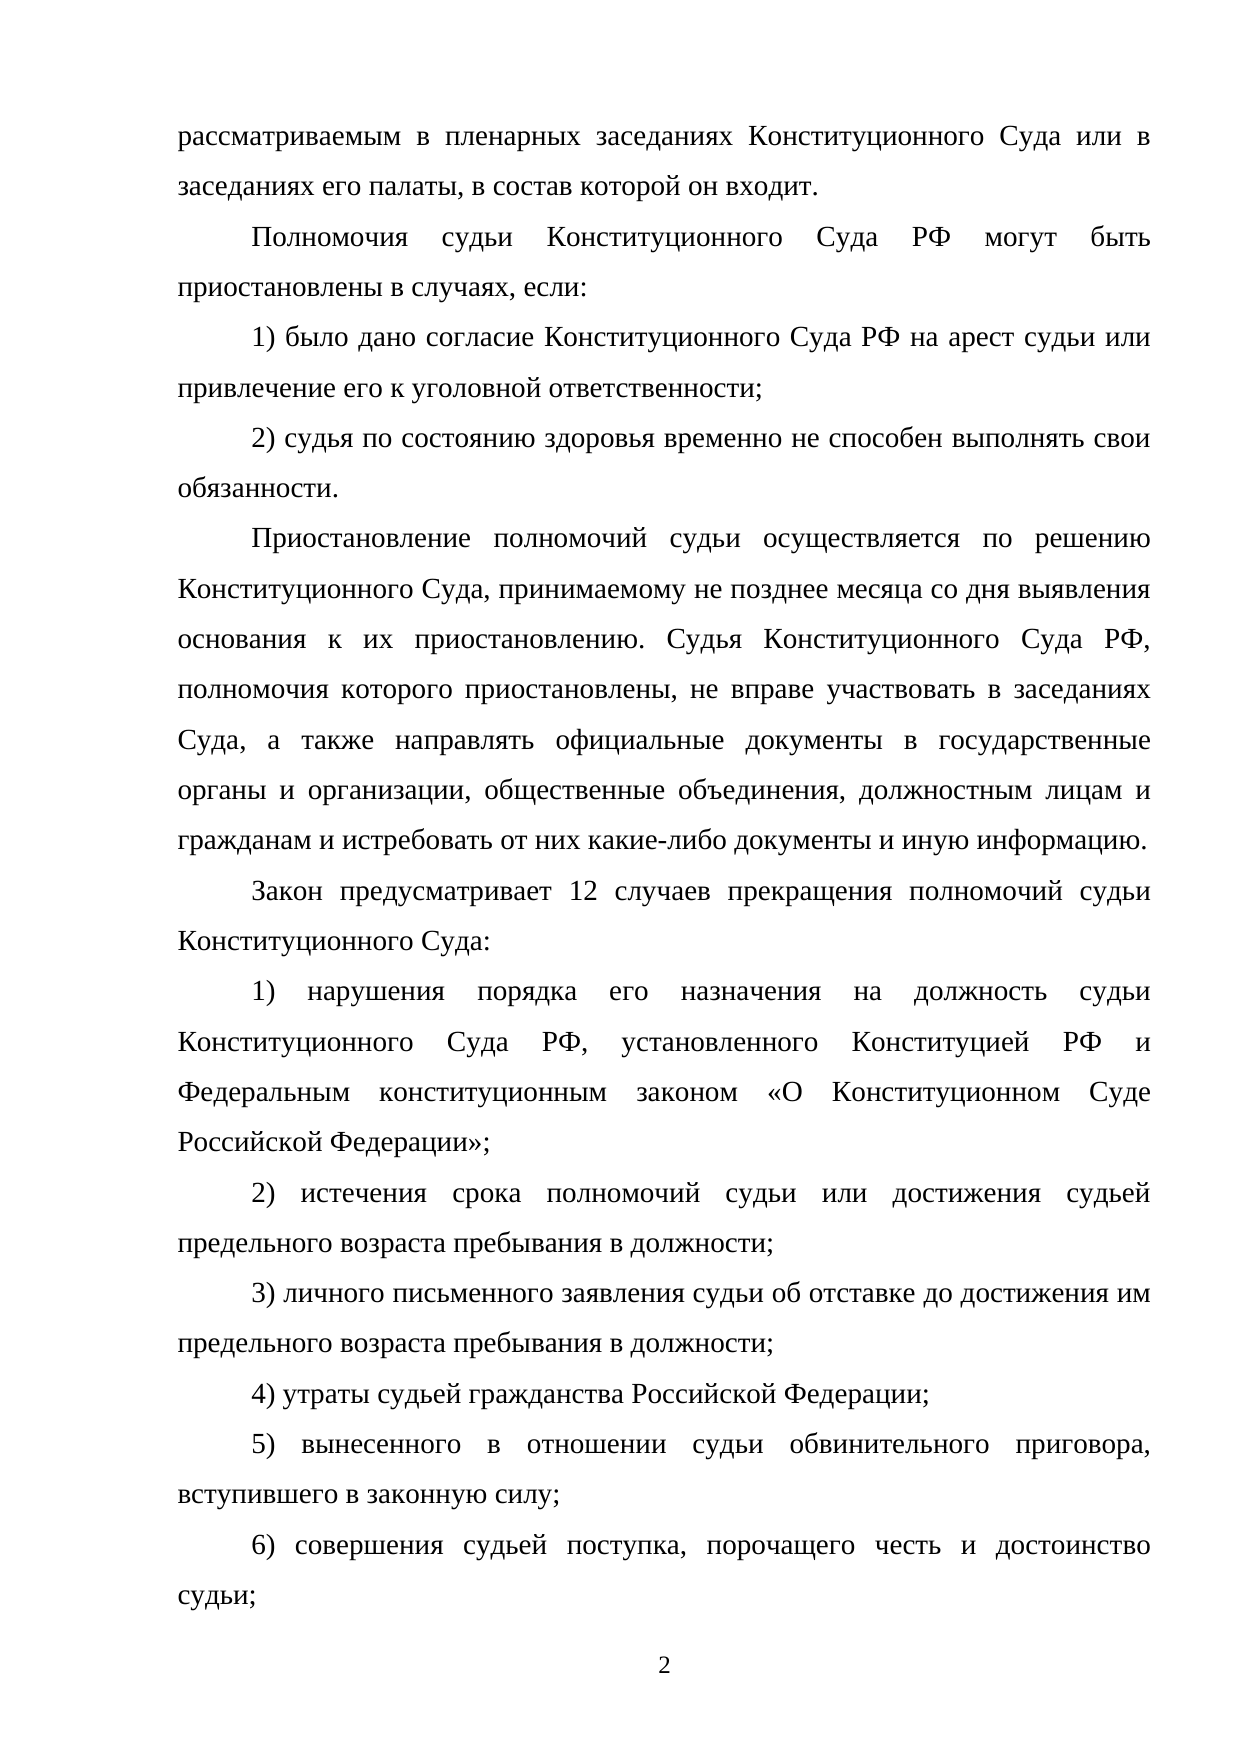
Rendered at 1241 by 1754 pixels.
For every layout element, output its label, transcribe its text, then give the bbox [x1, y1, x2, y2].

text Приостановление полномочий судьи осуществляется по решению Конституционного Суда, принимаемому не позднее месяца со дня выявления основания к их приостановлению. Судья Конституционного Суда РФ, полномочия которого приостановлены, не вправе участвовать в заседаниях Суда, а также направлять официальные документы в государственные органы и организации, общественные объединения, должностным лицам и гражданам и истребовать от них какие-либо документы и иную информацию. [177, 521, 1152, 856]
text 2) судья по состоянию здоровья временно не способен выполнять свои обязанности. [177, 420, 1152, 504]
text 1) было дано согласие Конституционного Суда РФ на арест судьи или привлечение его к уголовной ответственности; [177, 319, 1152, 403]
text Закон предусматривает 12 случаев прекращения полномочий судьи Конституционного Суда: [177, 873, 1152, 957]
text Полномочия судьи Конституционного Суда РФ могут быть приостановлены в случаях, если: [177, 219, 1152, 303]
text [177, 118, 1152, 202]
text 4) утраты судьей гражданства Российской Федерации; [177, 1376, 1152, 1409]
text 1) нарушения порядка его назначения на должность судьи Конституционного Суда РФ, установленного Конституцией РФ и Федеральным конституционным законом «О Конституционном Суде Российской Федерации»; [177, 973, 1152, 1158]
text 2) истечения срока полномочий судьи или достижения судьей предельного возраста пребывания в должности; [177, 1175, 1152, 1258]
text 3) личного письменного заявления судьи об отставке до достижения им предельного возраста пребывания в должности; [177, 1275, 1152, 1359]
text 5) вынесенного в отношении судьи обвинительного приговора, вступившего в законную силу; [177, 1426, 1152, 1510]
text 6) совершения судьей поступка, порочащего честь и достоинство судьи; [177, 1527, 1152, 1611]
